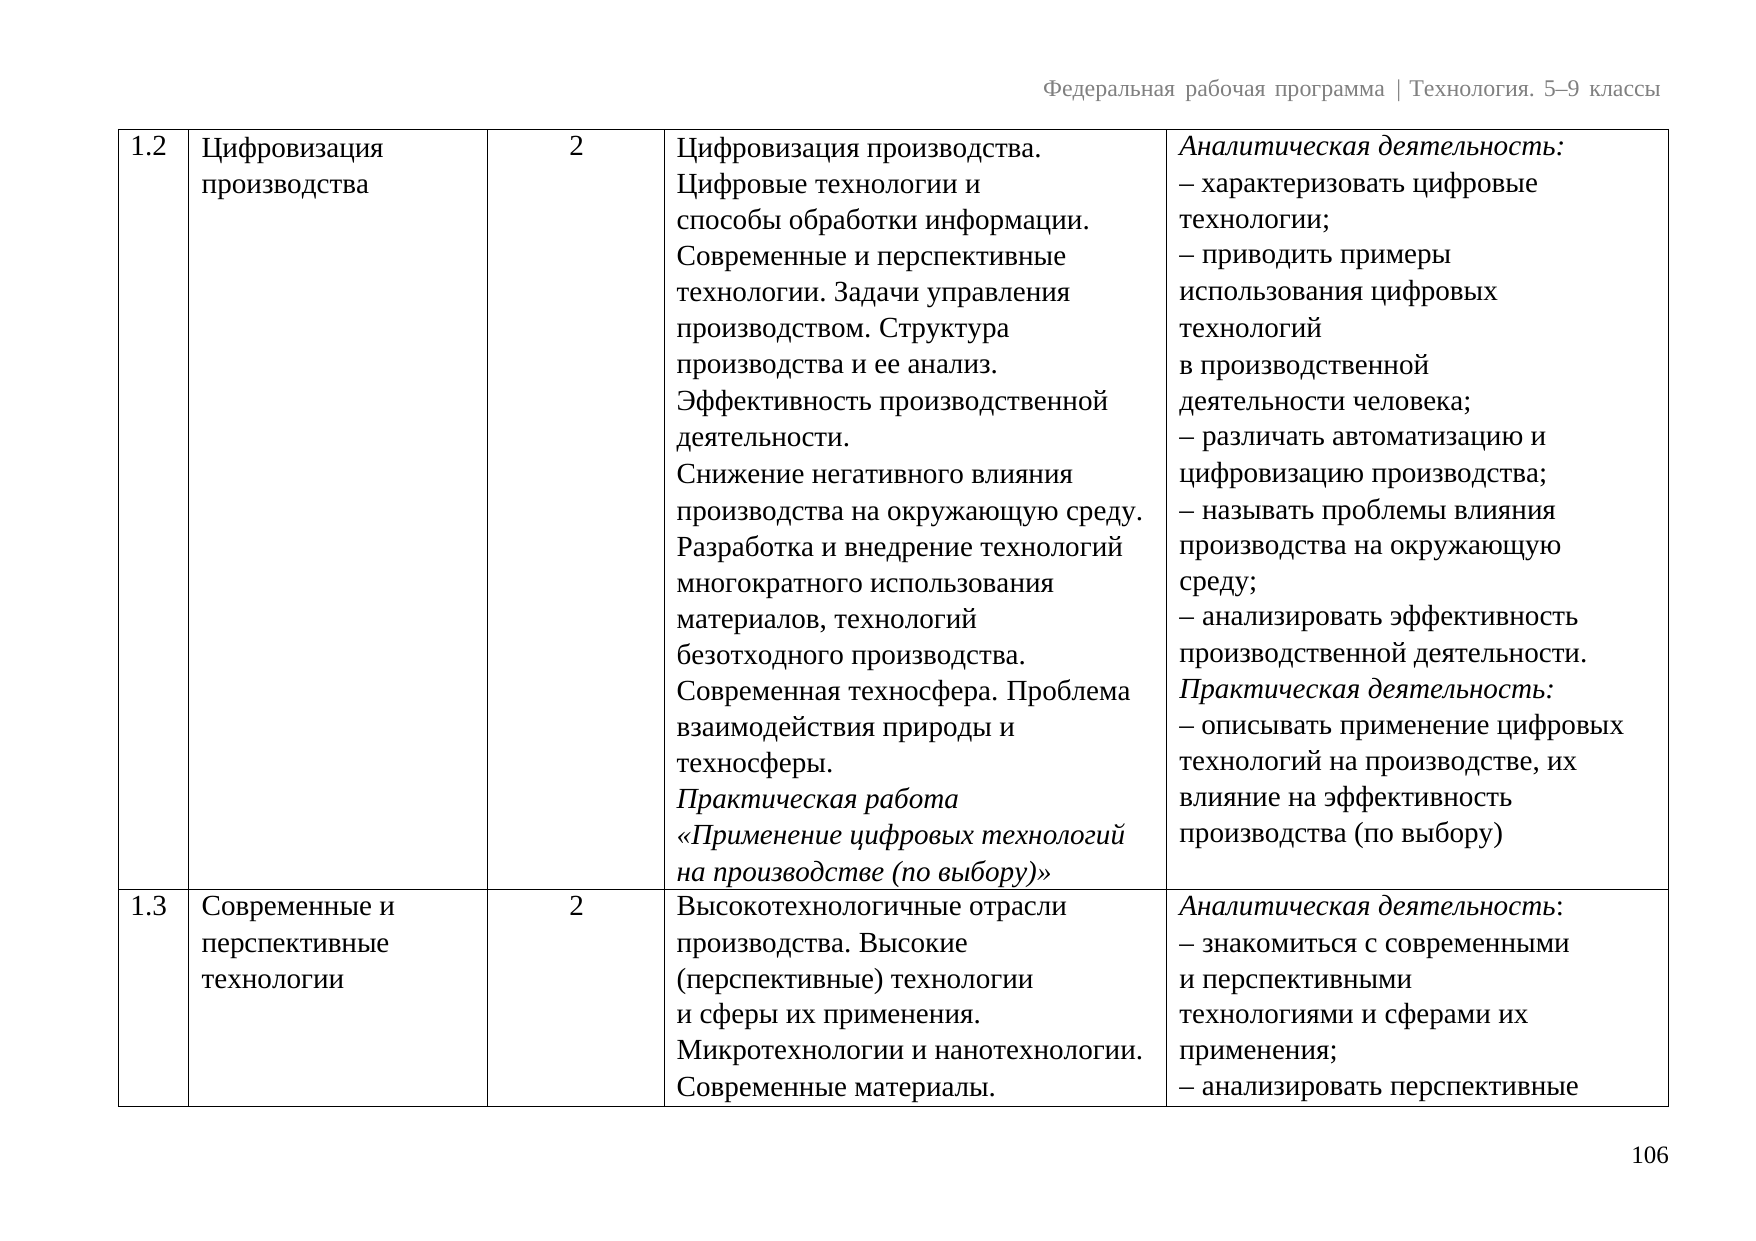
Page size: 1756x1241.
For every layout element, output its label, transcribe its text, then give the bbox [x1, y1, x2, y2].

table_header 2 [488, 130, 664, 889]
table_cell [665, 890, 1166, 1106]
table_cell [189, 890, 487, 1106]
table_header Цифровизация производства [189, 130, 487, 889]
table_cell 2 [488, 890, 664, 1106]
table_header 1.2 [119, 130, 188, 889]
table_header Цифровизация производства. Цифровые технологии и способы обработки информации. Современные и перспективные технологии. Задачи управления производством. Структура производства и ее анализ. Эффективность производственной деятельности. Снижение негативного влияния производства на окружающую среду. Разработка и внедрение технологий многократного использования материалов, технологий безотходного производства. Современная техносфера. Проблема взаимодействия природы и техносферы. Практическая работа «Применение цифровых технологий на производстве (по выбору)» [665, 130, 1166, 889]
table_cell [1167, 890, 1668, 1106]
table_cell 1.3 [119, 890, 188, 1106]
table_header Аналитическая деятельность: – характеризовать цифровые технологии; приводить примеры использования цифровых технологий в производственной деятельности человека; различать автоматизацию и цифровизацию производства; называть проблемы влияния производства на окружающую среду; анализировать эффективность производственной деятельности. Практическая деятельность: – описывать применение цифровых технологий на производстве, их влияние на эффективность производства (по выбору) [1167, 130, 1668, 889]
